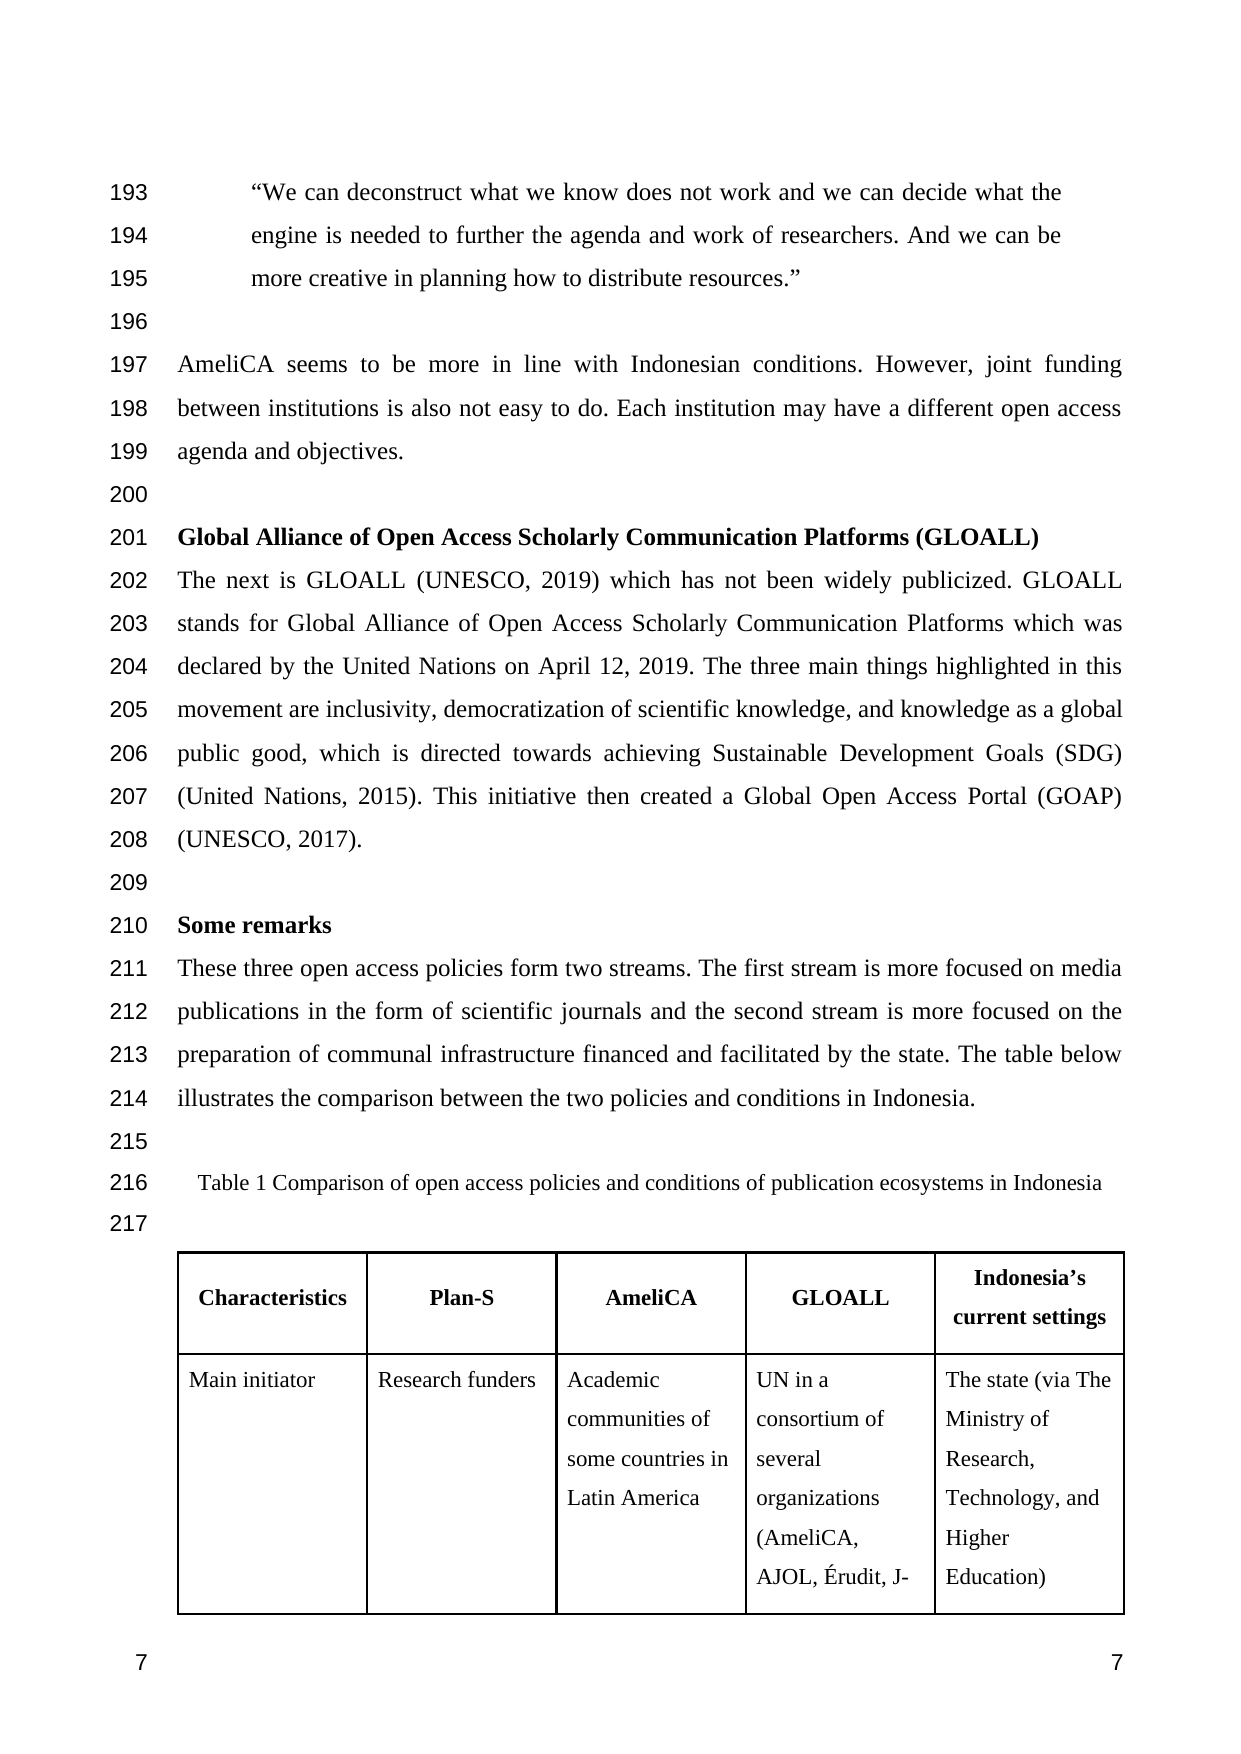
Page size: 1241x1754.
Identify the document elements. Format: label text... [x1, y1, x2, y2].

table_header Plan-S [368, 1254, 555, 1353]
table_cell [747, 1355, 934, 1613]
text The next is GLOALL (UNESCO, 2019) which has not been widely publicized. GLOALL stands for Global Alliance of Open Access Scholarly Communication Platforms which was declared by the United Nations on April 12, 2019. The three main things highlighted in this movement are inclusivity, democratization of scientific knowledge, and knowledge as a global public good, which is directed towards achieving Sustainable Development Goals (SDG) (United Nations, 2015). This initiative then created a Global Open Access Portal (GOAP) (UNESCO, 2017). [177, 565, 1123, 853]
table_cell Research funders [368, 1355, 555, 1613]
table_header AmeliCA [558, 1254, 745, 1353]
text Table 1 Comparison of open access policies and conditions of publication ecosystems in Indonesia [177, 1169, 1123, 1195]
table_cell Main initiator [179, 1355, 366, 1613]
subtitle Global Alliance of Open Access Scholarly Communication Platforms (GLOALL) [177, 522, 1123, 551]
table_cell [558, 1355, 745, 1613]
text “We can deconstruct what we know does not work and we can decide what the engine is needed to further the agenda and work of researchers. And we can be more creative in planning how to distribute resources.” [251, 177, 1063, 292]
text These three open access policies form two streams. The first stream is more focused on media publications in the form of scientific journals and the second stream is more focused on the preparation of communal infrastructure financed and facilitated by the state. The table below illustrates the comparison between the two policies and conditions in Indonesia. [177, 953, 1123, 1111]
table_header Characteristics [179, 1254, 366, 1353]
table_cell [936, 1355, 1123, 1613]
subtitle Some remarks [177, 910, 1123, 939]
table_header Indonesia’s current settings [936, 1254, 1123, 1353]
table_header GLOALL [747, 1254, 934, 1353]
text AmeliCA seems to be more in line with Indonesian conditions. However, joint funding between institutions is also not easy to do. Each institution may have a different open access agenda and objectives. [177, 349, 1123, 464]
